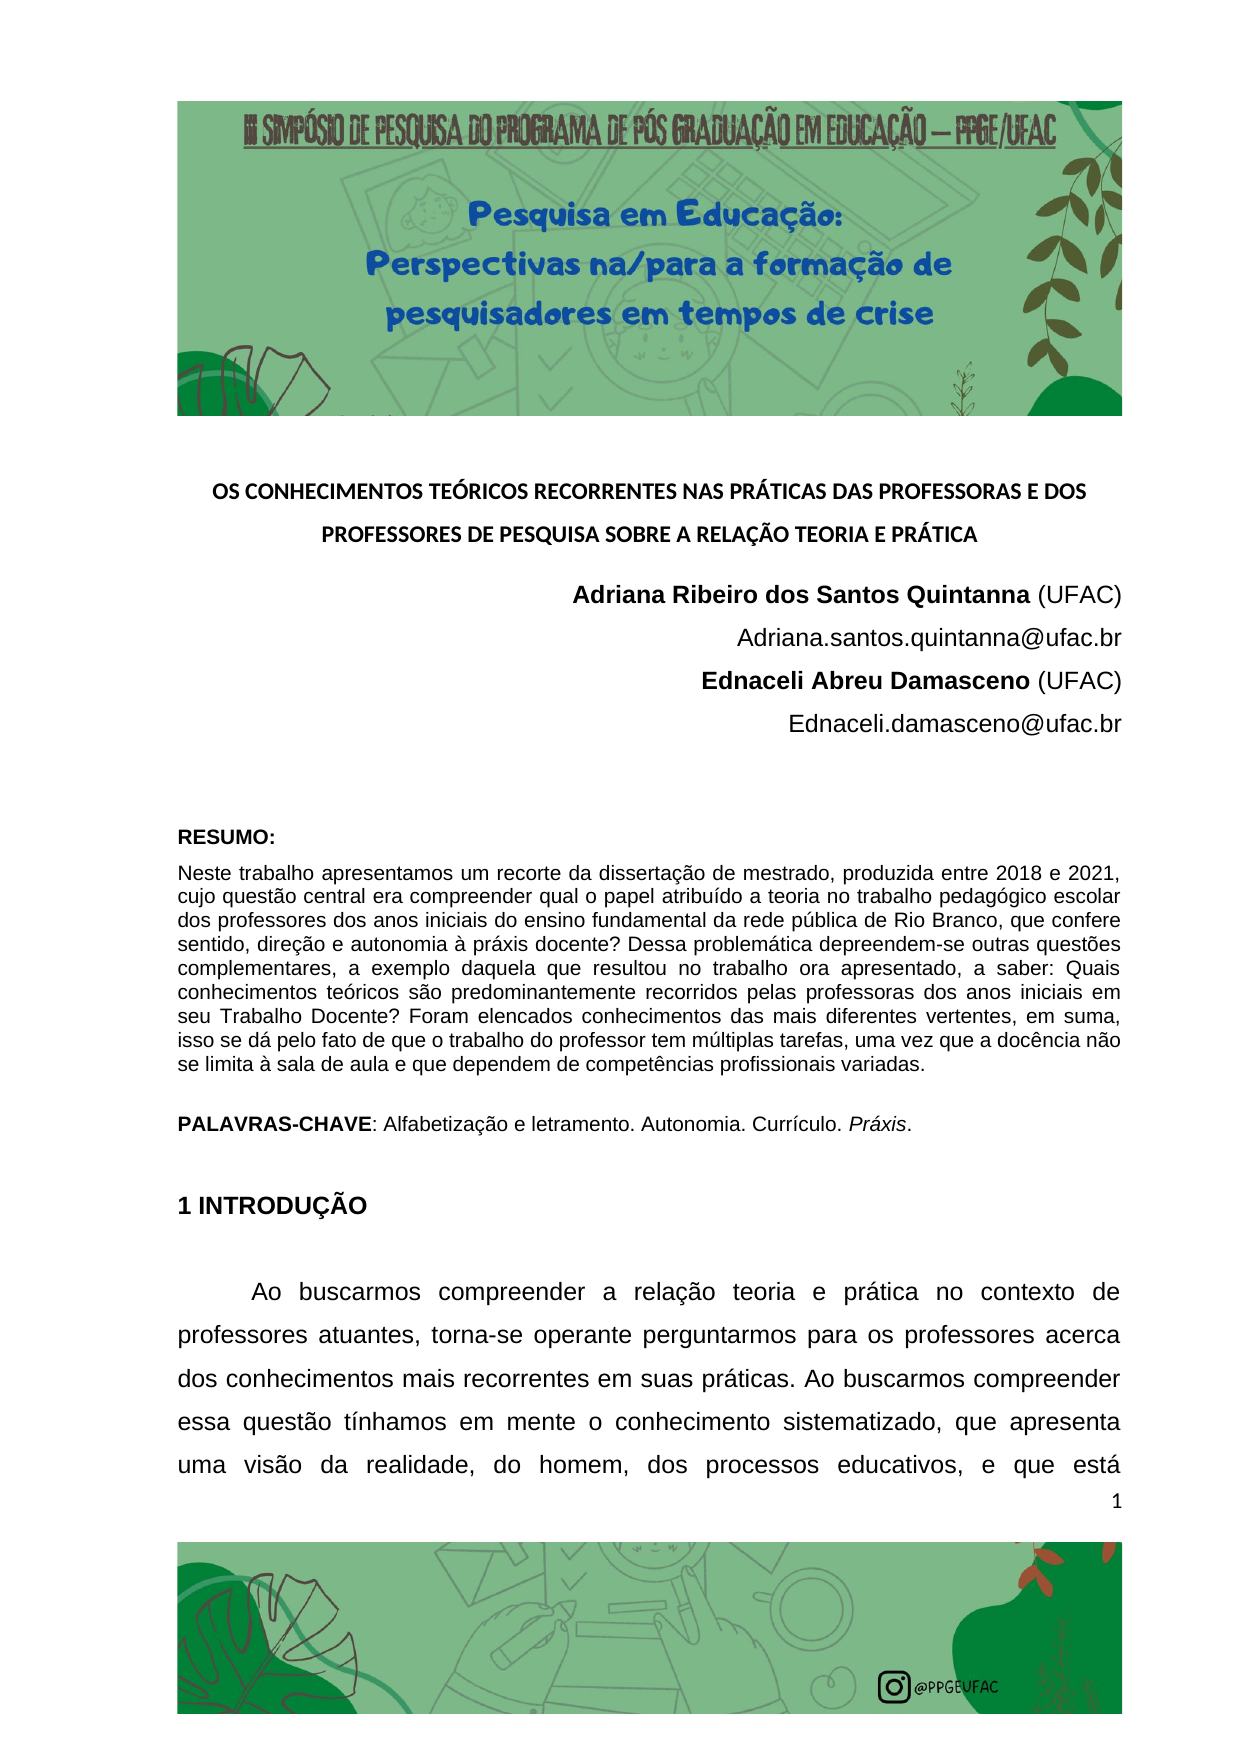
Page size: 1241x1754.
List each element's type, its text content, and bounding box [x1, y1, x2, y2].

text 1 INTRODUÇÃO [177, 1191, 1122, 1220]
text RESUMO: [177, 824, 1122, 848]
text OS CONHECIMENTOS TEÓRICOS RECORRENTES NAS PRÁTICAS DAS PROFESSORAS E DOS PROFESSORES DE PESQUISA SOBRE A RELAÇÃO TEORIA E PRÁTICA [177, 476, 1122, 549]
picture [177, 101, 1123, 416]
picture [177, 1542, 1123, 1714]
text PALAVRAS-CHAVE: Alfabetização e letramento. Autonomia. Currículo. Práxis. [177, 1112, 1122, 1136]
text Ednaceli Abreu Damasceno (UFAC) [177, 666, 1122, 695]
text Neste trabalho apresentamos um recorte da dissertação de mestrado, produzida entre 2018 e 2021, cujo questão central era compreender qual o papel atribuído a teoria no trabalho pedagógico escolar dos professores dos anos iniciais do ensino fundamental da rede pública de Rio Branco, que confere sentido, direção e autonomia à práxis docente? Dessa problemática depreendem-se outras questões complementares, a exemplo daquela que resultou no trabalho ora apresentado, a saber: Quais conhecimentos teóricos são predominantemente recorridos pelas professoras dos anos iniciais em seu Trabalho Docente? Foram elencados conhecimentos das mais diferentes vertentes, em suma, isso se dá pelo fato de que o trabalho do professor tem múltiplas tarefas, uma vez que a docência não se limita à sala de aula e que dependem de competências profissionais variadas. [177, 860, 1122, 1076]
text Adriana Ribeiro dos Santos Quintanna (UFAC) [177, 580, 1122, 609]
text Adriana.santos.quintanna@ufac.br [177, 623, 1122, 652]
text Ednaceli.damasceno@ufac.br [177, 709, 1122, 738]
